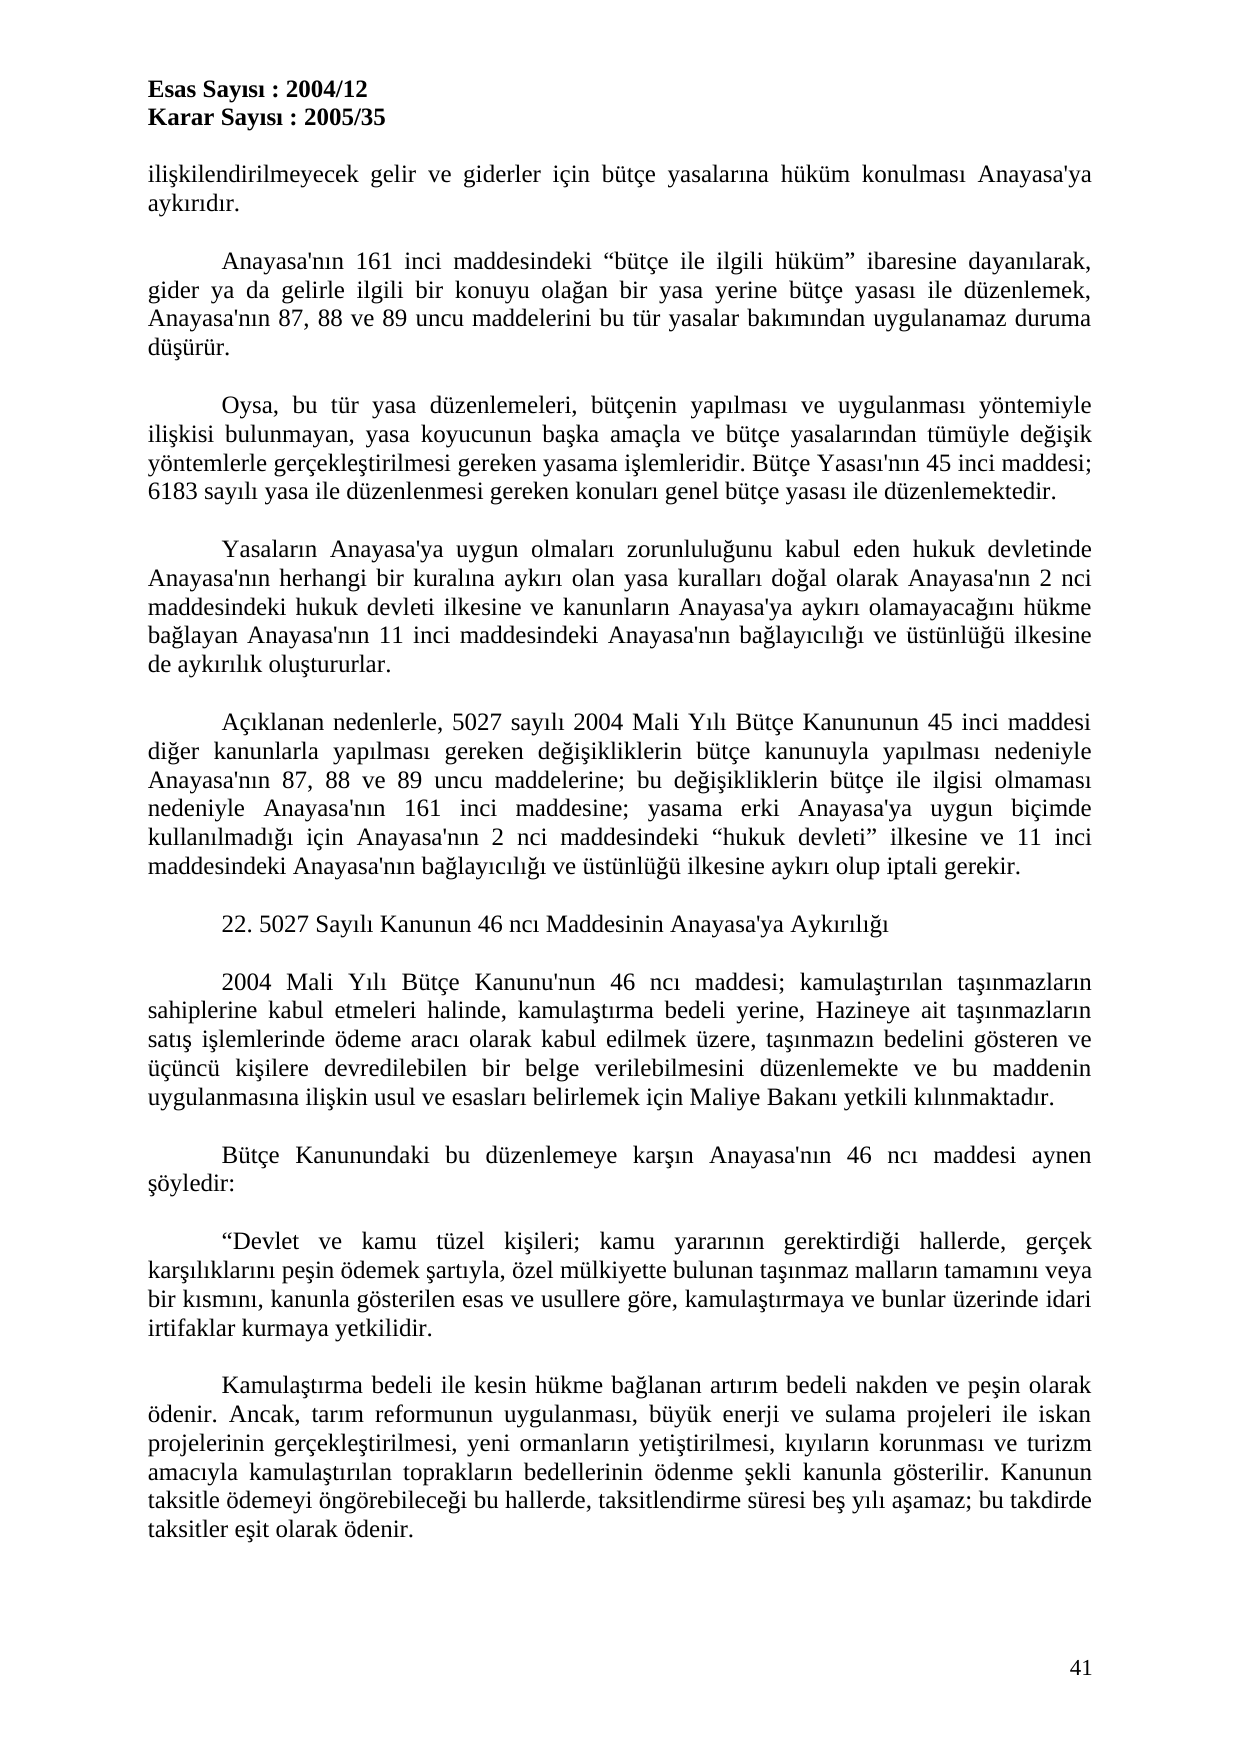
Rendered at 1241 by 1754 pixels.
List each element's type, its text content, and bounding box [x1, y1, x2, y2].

text Kamulaştırma bedeli ile kesin hükme bağlanan artırım bedeli nakden ve peşin olarak ödenir. Ancak, tarım reformunun uygulanması, büyük enerji ve sulama projeleri ile iskan projelerinin gerçekleştirilmesi, yeni ormanların yetiştirilmesi, kıyıların korunması ve turizm amacıyla kamulaştırılan toprakların bedellerinin ödenme şekli kanunla gösterilir. Kanunun taksitle ödemeyi öngörebileceği bu hallerde, taksitlendirme süresi beş yılı aşamaz; bu takdirde taksitler eşit olarak ödenir. [148, 1371, 1093, 1543]
text Oysa, bu tür yasa düzenlemeleri, bütçenin yapılması ve uygulanması yöntemiyle ilişkisi bulunmayan, yasa koyucunun başka amaçla ve bütçe yasalarından tümüyle değişik yöntemlerle gerçekleştirilmesi gereken yasama işlemleridir. Bütçe Yasası'nın 45 inci maddesi; 6183 sayılı yasa ile düzenlenmesi gereken konuları genel bütçe yasası ile düzenlemektedir. [148, 390, 1093, 505]
text Bütçe Kanunundaki bu düzenlemeye karşın Anayasa'nın 46 ncı maddesi aynen şöyledir: [148, 1140, 1093, 1197]
text 2004 Mali Yılı Bütçe Kanunu'nun 46 ncı maddesi; kamulaştırılan taşınmazların sahiplerine kabul etmeleri halinde, kamulaştırma bedeli yerine, Hazineye ait taşınmazların satış işlemlerinde ödeme aracı olarak kabul edilmek üzere, taşınmazın bedelini gösteren ve üçüncü kişilere devredilebilen bir belge verilebilmesini düzenlemekte ve bu maddenin uygulanmasına ilişkin usul ve esasları belirlemek için Maliye Bakanı yetkili kılınmaktadır. [148, 967, 1093, 1111]
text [148, 159, 1093, 217]
text Yasaların Anayasa'ya uygun olmaları zorunluluğunu kabul eden hukuk devletinde Anayasa'nın herhangi bir kuralına aykırı olan yasa kuralları doğal olarak Anayasa'nın 2 nci maddesindeki hukuk devleti ilkesine ve kanunların Anayasa'ya aykırı olamayacağını hükme bağlayan Anayasa'nın 11 inci maddesindeki Anayasa'nın bağlayıcılığı ve üstünlüğü ilkesine de aykırılık oluştururlar. [148, 534, 1093, 678]
text 22. 5027 Sayılı Kanunun 46 ncı Maddesinin Anayasa'ya Aykırılığı [148, 909, 1093, 938]
text Anayasa'nın 161 inci maddesindeki “bütçe ile ilgili hüküm” ibaresine dayanılarak, gider ya da gelirle ilgili bir konuyu olağan bir yasa yerine bütçe yasası ile düzenlemek, Anayasa'nın 87, 88 ve 89 uncu maddelerini bu tür yasalar bakımından uygulanamaz duruma düşürür. [148, 246, 1093, 361]
text Açıklanan nedenlerle, 5027 sayılı 2004 Mali Yılı Bütçe Kanununun 45 inci maddesi diğer kanunlarla yapılması gereken değişikliklerin bütçe kanunuyla yapılması nedeniyle Anayasa'nın 87, 88 ve 89 uncu maddelerine; bu değişikliklerin bütçe ile ilgisi olmaması nedeniyle Anayasa'nın 161 inci maddesine; yasama erki Anayasa'ya uygun biçimde kullanılmadığı için Anayasa'nın 2 nci maddesindeki “hukuk devleti” ilkesine ve 11 inci maddesindeki Anayasa'nın bağlayıcılığı ve üstünlüğü ilkesine aykırı olup iptali gerekir. [148, 707, 1093, 880]
text “Devlet ve kamu tüzel kişileri; kamu yararının gerektirdiği hallerde, gerçek karşılıklarını peşin ödemek şartıyla, özel mülkiyette bulunan taşınmaz malların tamamını veya bir kısmını, kanunla gösterilen esas ve usullere göre, kamulaştırmaya ve bunlar üzerinde idari irtifaklar kurmaya yetkilidir. [148, 1226, 1093, 1341]
